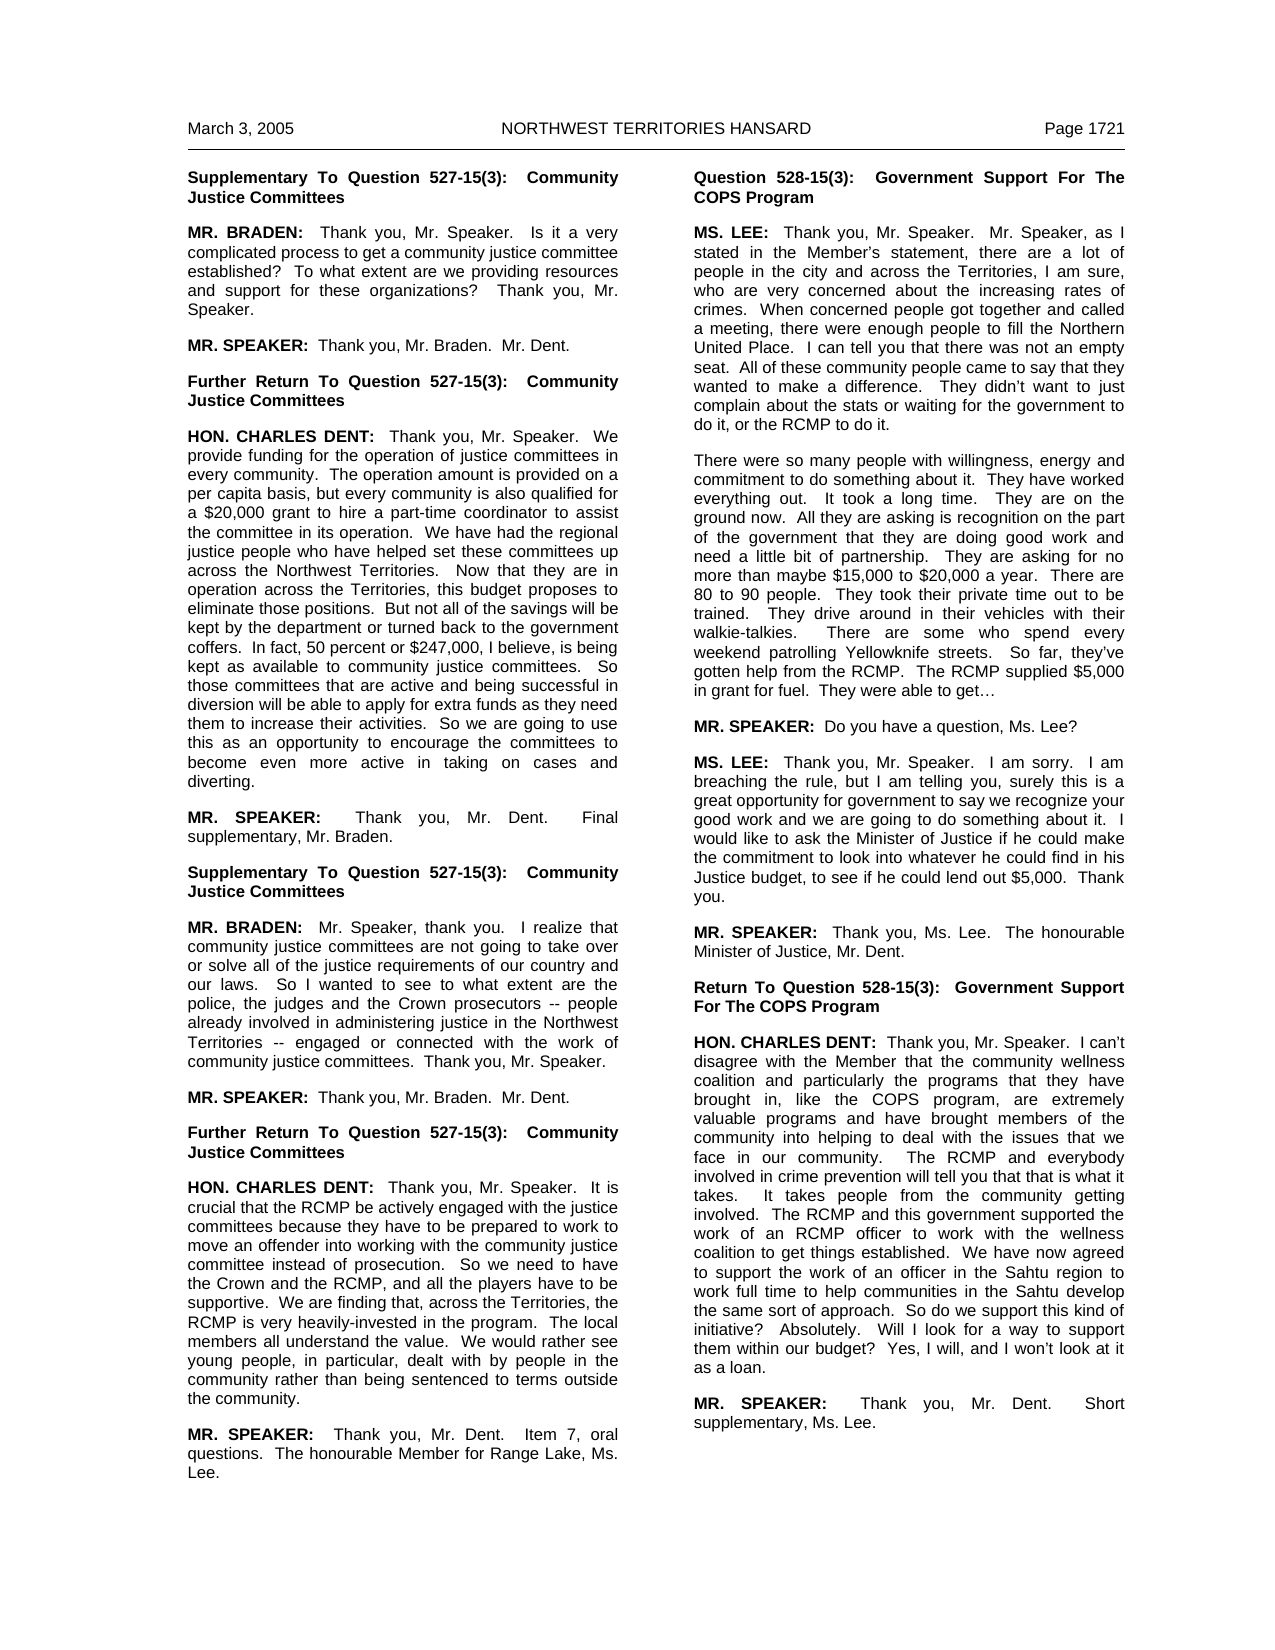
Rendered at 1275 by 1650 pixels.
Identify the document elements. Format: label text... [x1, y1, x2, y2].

text MR. SPEAKER: Thank you, Mr. Braden. Mr. Dent. [187, 1087, 619, 1107]
text There were so many people with willingness, energy and commitment to do something about it. They have worked everything out. It took a long time. They are on the ground now. All they are asking is recognition on the part of the government that they are doing good work and need a little bit of partnership. They are asking for no more than maybe $15,000 to $20,000 a year. There are 80 to 90 people. They took their private time out to be trained. They drive around in their vehicles with their walkie-talkies. There are some who spend every weekend patrolling streets. So far, they’ve gotten help from the RCMP. The RCMP supplied $5,000 in grant for fuel. They were able to get… [694, 451, 1125, 700]
subtitle Further Return To Question 527-15(3): Community Justice Committees [187, 1123, 619, 1162]
subtitle Supplementary To Question 527-15(3): Community Justice Committees [187, 862, 619, 901]
text MR. SPEAKER: Thank you, Ms. Lee. The honourable Minister of Justice, Mr. Dent. [694, 922, 1125, 961]
text MR. BRADEN: Thank you, Mr. Speaker. Is it a very complicated process to get a community justice committee established? To what extent are we providing resources and support for these organizations? Thank you, Mr. Speaker. [187, 223, 619, 319]
text HON. CHARLES DENT: Thank you, Mr. Speaker. We provide funding for the operation of justice committees in every community. The operation amount is provided on a per capita basis, but every community is also qualified for a $20,000 grant to hire a part-time coordinator to assist the committee in its operation. We have had the regional justice people who have helped set these committees up across the . Now that they are in operation across the Territories, this budget proposes to eliminate those positions. But not all of the savings will be kept by the department or turned back to the government coffers. In fact, 50 percent or $247,000, I believe, is being kept as available to community justice committees. So those committees that are active and being successful in diversion will be able to apply for extra funds as they need them to increase their activities. So we are going to use this as an opportunity to encourage the committees to become even more active in taking on cases and diverting. [187, 427, 619, 791]
text HON. CHARLES DENT: Thank you, Mr. Speaker. It is crucial that the RCMP be actively engaged with the justice committees because they have to be prepared to work to move an offender into working with the community justice committee instead of prosecution. So we need to have the Crown and the RCMP, and all the players have to be supportive. We are finding that, across the Territories, the RCMP is very heavily-invested in the program. The local members all understand the value. We would rather see young people, in particular, dealt with by people in the community rather than being sentenced to terms outside the community. [187, 1178, 619, 1408]
text MS. LEE: Thank you, Mr. Speaker. Mr. Speaker, as I stated in the Member’s statement, there are a lot of people in the city and across the Territories, I am sure, who are very concerned about the increasing rates of crimes. When concerned people got together and called a meeting, there were enough people to fill the . I can tell you that there was not an empty seat. All of these community people came to say that they wanted to make a difference. They didn’t want to just complain about the stats or waiting for the government to do it, or the RCMP to do it. [694, 223, 1125, 434]
text MR. BRADEN: Mr. Speaker, thank you. I realize that community justice committees are not going to take over or solve all of the justice requirements of our country and our laws. So I wanted to see to what extent are the police, the judges and the Crown prosecutors -- people already involved in administering justice in the Northwest Territories -- engaged or connected with the work of community justice committees. Thank you, Mr. Speaker. [187, 917, 619, 1071]
text MR. SPEAKER: Thank you, Mr. Dent. Short supplementary, Ms. Lee. [694, 1394, 1125, 1432]
text MR. SPEAKER: Thank you, Mr. Braden. Mr. Dent. [187, 336, 619, 355]
subtitle Return To Question 528-15(3): Government Support For The COPS Program [694, 977, 1125, 1016]
subtitle Supplementary To Question 527-15(3): Community Justice Committees [187, 168, 619, 207]
text MR. SPEAKER: Thank you, Mr. Dent. Final supplementary, Mr. Braden. [187, 807, 619, 846]
text MR. SPEAKER: Thank you, Mr. Dent. Item 7, oral questions. The honourable Member for , Ms. Lee. [187, 1425, 619, 1482]
subtitle Further Return To Question 527-15(3): Community Justice Committees [187, 372, 619, 410]
text MR. SPEAKER: Do you have a question, Ms. Lee? [694, 717, 1125, 736]
text HON. CHARLES DENT: Thank you, Mr. Speaker. I can’t disagree with the Member that the community wellness coalition and particularly the programs that they have brought in, like the COPS program, are extremely valuable programs and have brought members of the community into helping to deal with the issues that we face in our community. The RCMP and everybody involved in crime prevention will tell you that that is what it takes. It takes people from the community getting involved. The RCMP and this government supported the work of an RCMP officer to work with the wellness coalition to get things established. We have now agreed to support the work of an officer in the Sahtu region to work full time to help communities in the Sahtu develop the same sort of approach. So do we support this kind of initiative? Absolutely. Will I look for a way to support them within our budget? Yes, I will, and I won’t look at it as a loan. [694, 1032, 1125, 1377]
text MS. LEE: Thank you, Mr. Speaker. I am sorry. I am breaching the rule, but I am telling you, surely this is a great opportunity for government to say we recognize your good work and we are going to do something about it. I would like to ask the Minister of Justice if he could make the commitment to look into whatever he could find in his Justice budget, to see if he could lend out $5,000. Thank you. [694, 752, 1125, 906]
subtitle Question 528-15(3): Government Support For The COPS Program [694, 168, 1125, 207]
